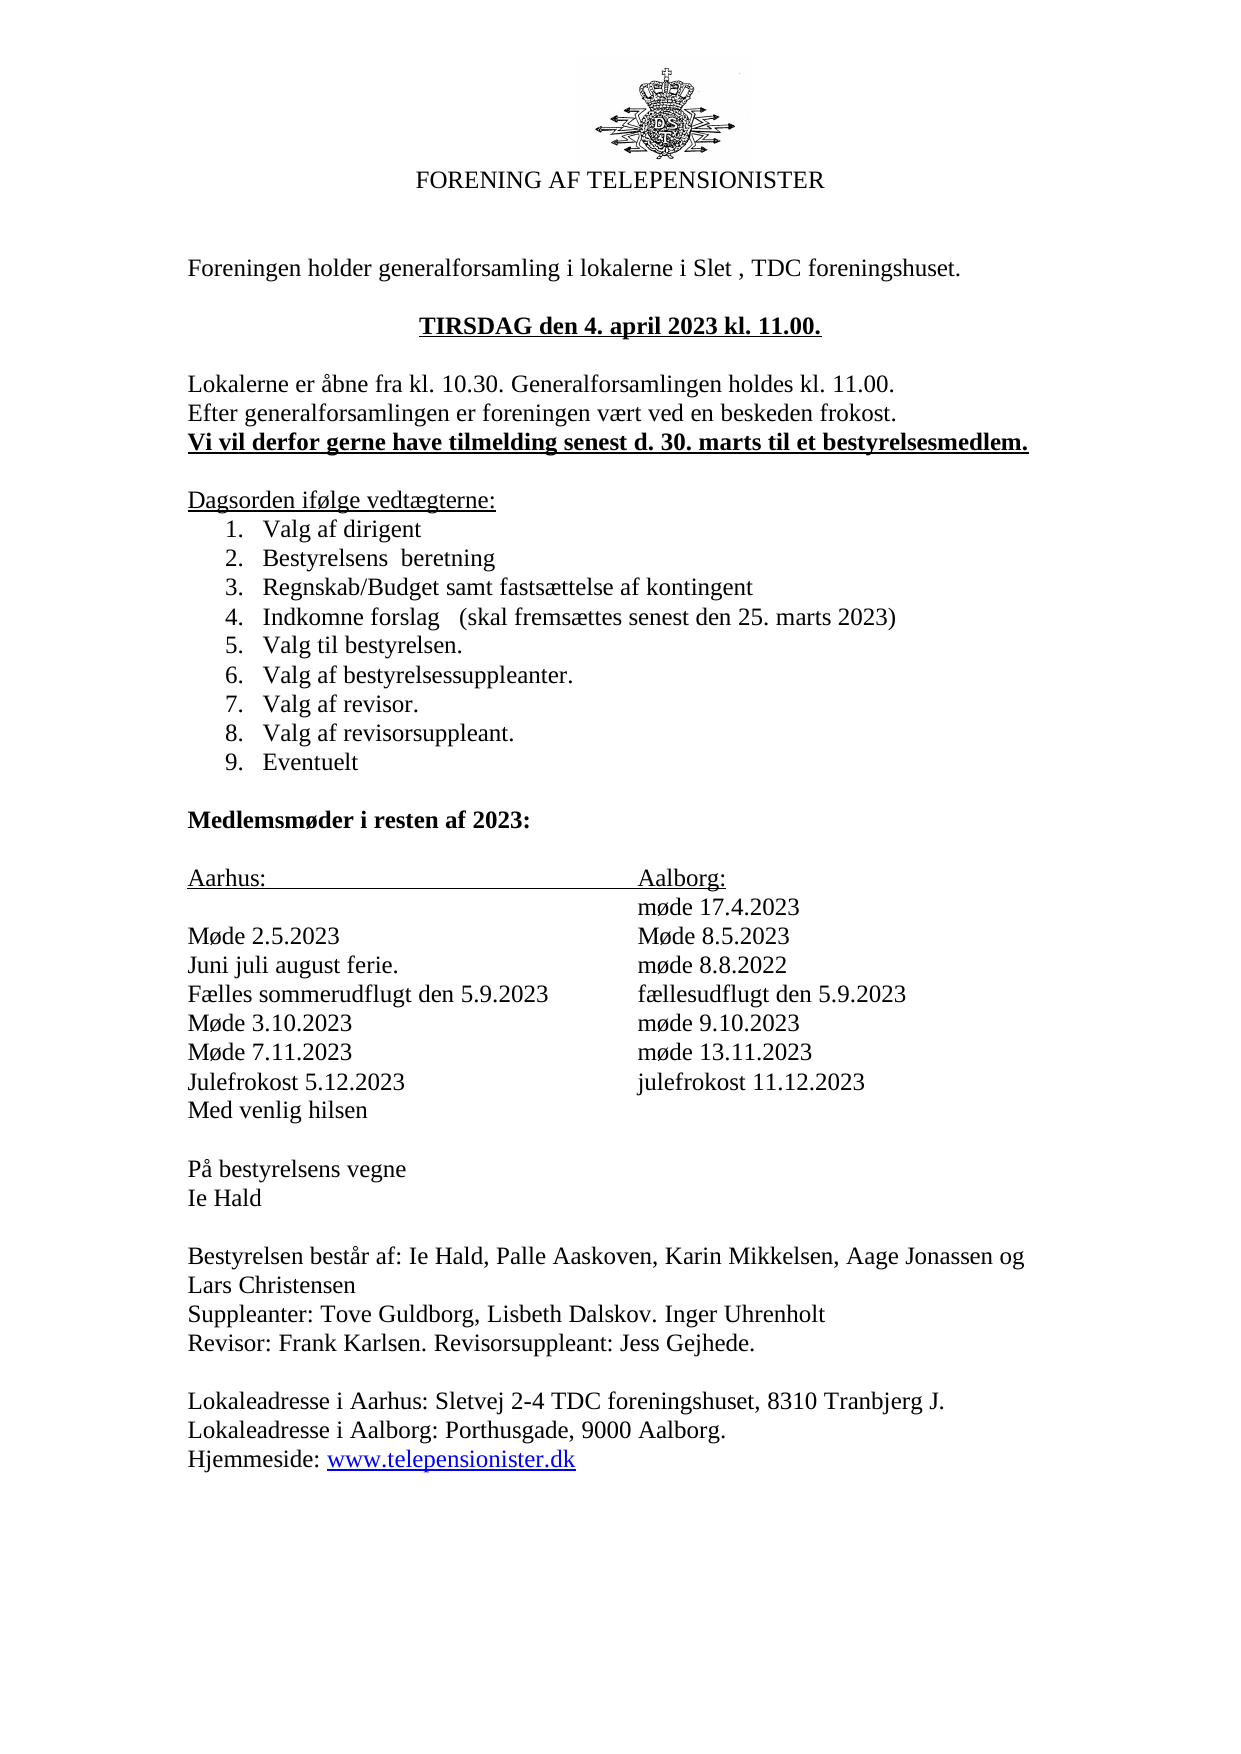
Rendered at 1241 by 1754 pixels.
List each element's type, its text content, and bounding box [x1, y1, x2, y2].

text Juni juli august ferie. møde 8.8.2022 [187, 950, 1053, 979]
text Fælles sommerudflugt den 5.9.2023 fællesudflugt den 5.9.2023 [187, 979, 1053, 1008]
list Indkomne forslag (skal fremsættes senest den 25. marts 2023) [225, 601, 1053, 630]
picture [577, 58, 750, 166]
text Møde 3.10.2023 møde 9.10.2023 [187, 1008, 1053, 1037]
text Efter generalforsamlingen er foreningen vært ved en beskeden frokost. [187, 398, 1053, 427]
list Eventuelt [225, 747, 1053, 776]
list Regnskab/Budget samt fastsættelse af kontingent [225, 572, 1053, 601]
list Bestyrelsens beretning [225, 543, 1053, 572]
text Aarhus: Aalborg: [187, 863, 1088, 892]
text TIRSDAG den 4. april 2023 kl. 11.00. [187, 311, 1053, 340]
list Valg af revisorsuppleant. [225, 718, 1053, 747]
list Valg af revisor. [225, 688, 1053, 718]
text Lokalerne er åbne fra kl. 10.30. Generalforsamlingen holdes kl. 11.00. [187, 369, 1053, 398]
text Lokaleadresse i Aalborg: Porthusgade, 9000 Aalborg. [187, 1415, 1053, 1444]
text Dagsorden ifølge vedtægterne: [187, 485, 1053, 514]
text Møde 7.11.2023 møde 13.11.2023 [187, 1037, 1053, 1066]
list Valg af bestyrelsessuppleanter. [225, 659, 1053, 688]
text Møde 2.5.2023 Møde 8.5.2023 [187, 921, 1088, 950]
text På bestyrelsens vegne [187, 1153, 1053, 1183]
text møde 17.4.2023 [187, 892, 1088, 921]
text Hjemmeside: www.telepensionister.dk [187, 1444, 1053, 1473]
text Ie Hald [187, 1183, 1053, 1212]
text Medlemsmøder i resten af 2023: [187, 805, 1053, 834]
text Revisor: Frank Karlsen. Revisorsuppleant: Jess Gejhede. [187, 1328, 1053, 1357]
text Suppleanter: Tove Guldborg, Lisbeth Dalskov. Inger Uhrenholt [187, 1299, 1053, 1328]
text Vi vil derfor gerne have tilmelding senest d. 30. marts til et bestyrelsesmedlem. [187, 427, 1053, 456]
text Julefrokost 5.12.2023 julefrokost 11.12.2023 [187, 1066, 1053, 1095]
list Valg af dirigent [225, 514, 1053, 543]
text Bestyrelsen består af: Ie Hald, Palle Aaskoven, Karin Mikkelsen, Aage Jonassen og Lars Christensen [187, 1241, 1053, 1299]
list Valg til bestyrelsen. [225, 630, 1053, 659]
text Lokaleadresse i Aarhus: Sletvej 2-4 TDC foreningshuset, 8310 Tranbjerg J. [187, 1386, 1053, 1415]
text Med venlig hilsen [187, 1095, 1053, 1124]
text Foreningen holder generalforsamling i lokalerne i Slet , TDC foreningshuset. [187, 253, 1053, 282]
text FORENING AF TELEPENSIONISTER [187, 165, 1053, 194]
